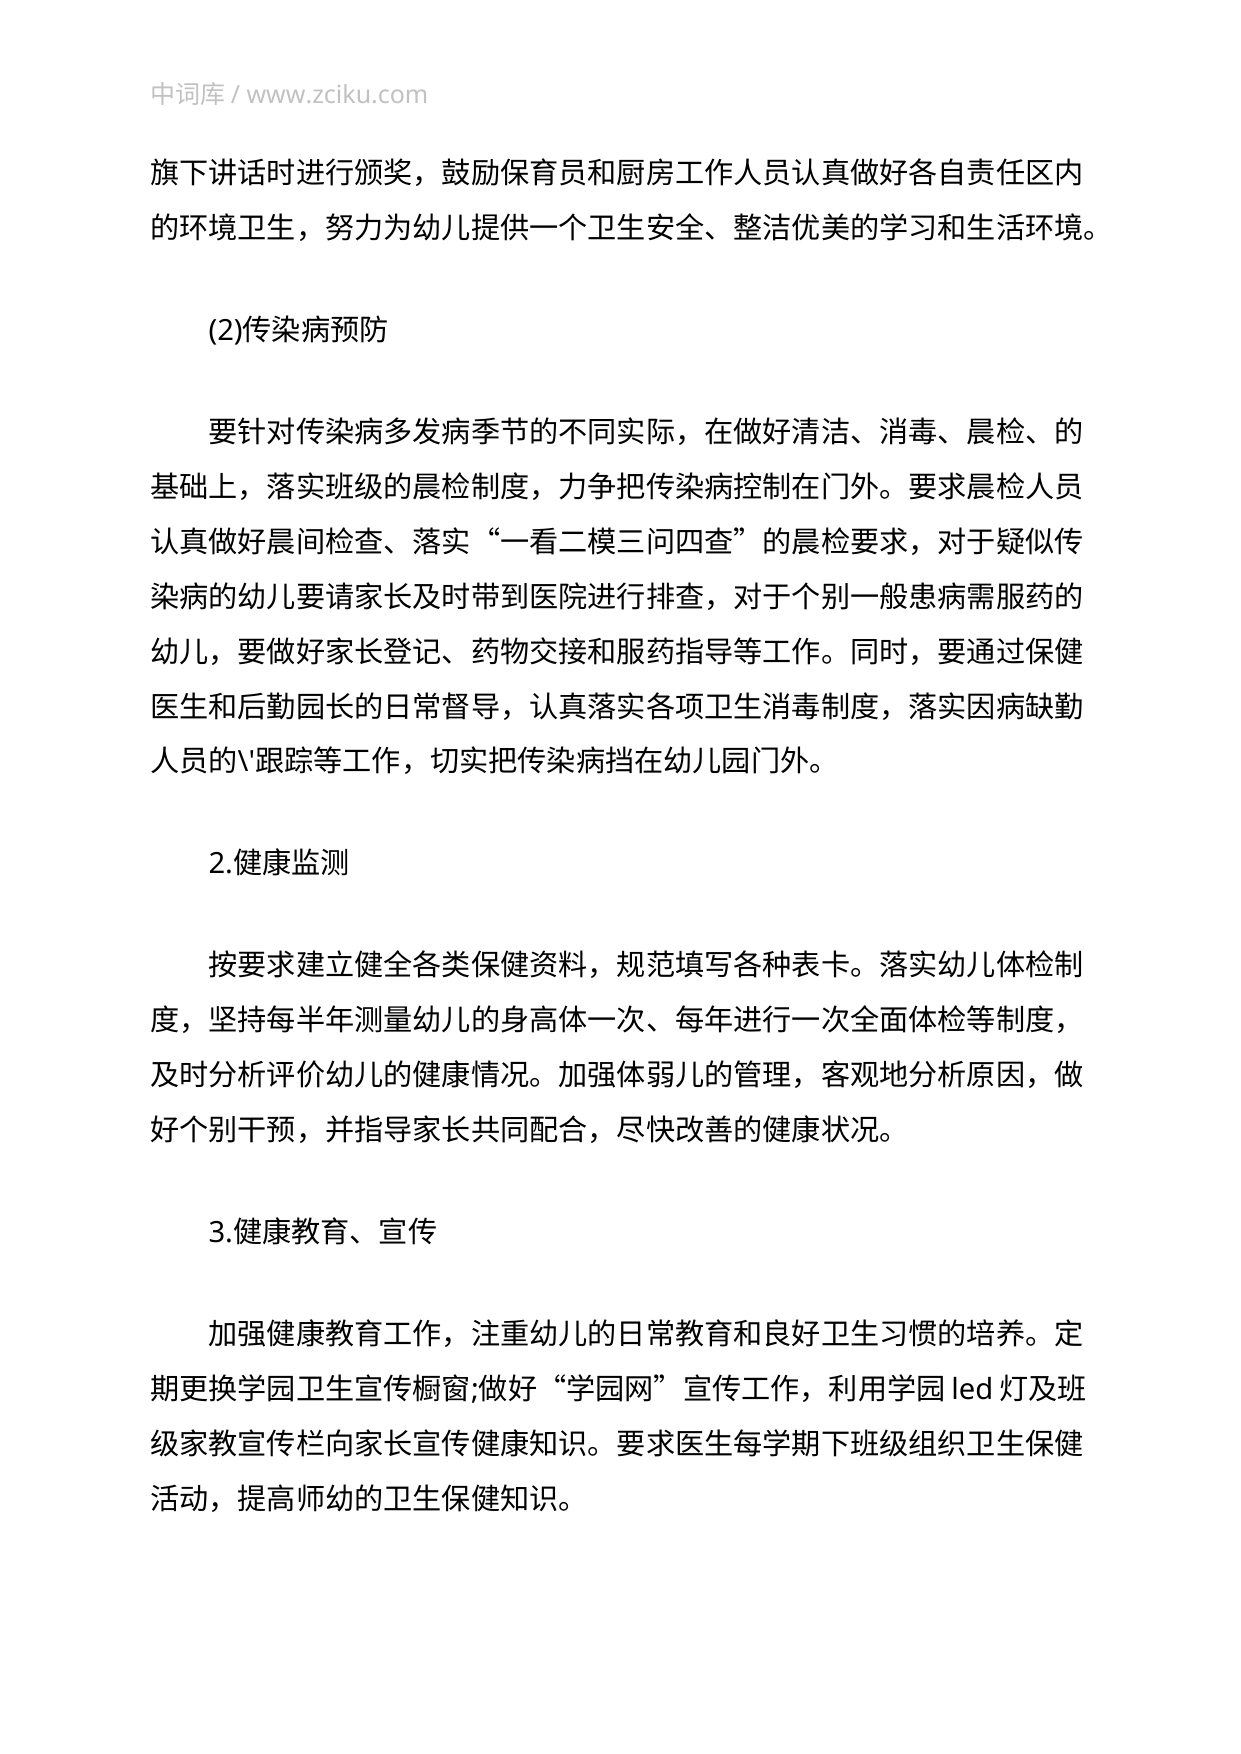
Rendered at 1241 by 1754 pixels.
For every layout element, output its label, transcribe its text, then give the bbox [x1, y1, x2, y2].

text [150, 150, 1090, 247]
text 3.健康教育、宣传 [150, 1208, 1090, 1251]
text 加强健康教育工作，注重幼儿的日常教育和良好卫生习惯的培养。定期更换学园卫生宣传橱窗;做好“学园网”宣传工作，利用学园led灯及班级家教宣传栏向家长宣传健康知识。要求医生每学期下班级组织卫生保健活动，提高师幼的卫生保健知识。 [150, 1310, 1090, 1517]
text (2)传染病预防 [150, 307, 1090, 349]
text 按要求建立健全各类保健资料，规范填写各种表卡。落实幼儿体检制度，坚持每半年测量幼儿的身高体一次、每年进行一次全面体检等制度，及时分析评价幼儿的健康情况。加强体弱儿的管理，客观地分析原因，做好个别干预，并指导家长共同配合，尽快改善的健康状况。 [150, 942, 1090, 1149]
text 2.健康监测 [150, 840, 1090, 882]
text 要针对传染病多发病季节的不同实际，在做好清洁、消毒、晨检、的基础上，落实班级的晨检制度，力争把传染病控制在门外。要求晨检人员认真做好晨间检查、落实“一看二模三问四查”的晨检要求，对于疑似传染病的幼儿要请家长及时带到医院进行排查，对于个别一般患病需服药的幼儿，要做好家长登记、药物交接和服药指导等工作。同时，要通过保健医生和后勤园长的日常督导，认真落实各项卫生消毒制度，落实因病缺勤人员的\'跟踪等工作，切实把传染病挡在幼儿园门外。 [150, 409, 1090, 780]
